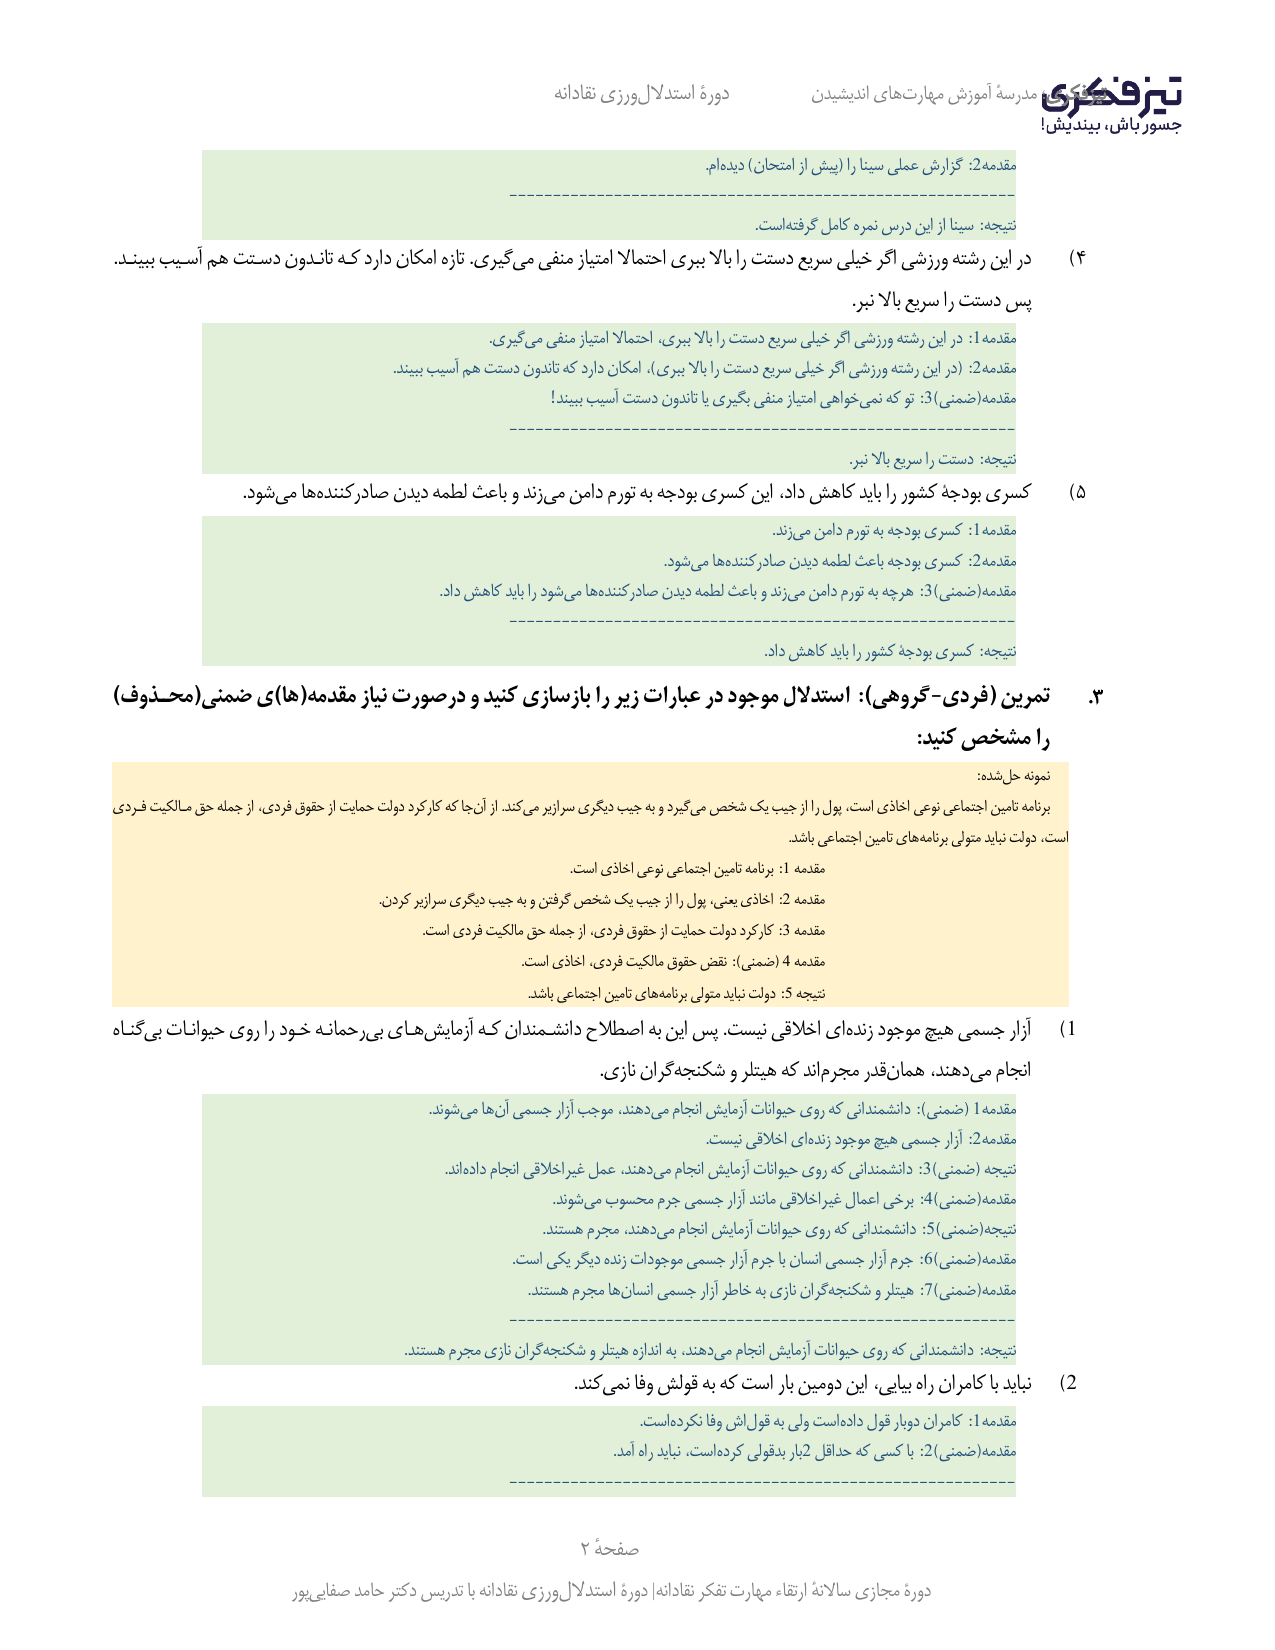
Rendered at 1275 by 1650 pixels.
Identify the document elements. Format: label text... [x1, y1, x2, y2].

list کسری بودجۀ کشور را باید کاهش داد، این کسری بودجه به تورم دامن می‌زند و باعث لطمه دیدن صادرکننده‌ها می‌شود. [112, 474, 1069, 510]
text نتیجه(ضمنی)5: دانشمندانی که روی حیوانات آزمایش انجام می‌دهند، مجرم هستند. [202, 1214, 1016, 1244]
list آزار جسمی هیچ موجود زنده‌ای اخلاقی نیست. پس این به اصطلاح دانشمندان که آزمایش‌های بی‌رحمانه خود را روی حیوانات بی‌گناه انجام می‌دهند، همان‌قدر مجرم‌اند که هیتلر و شکنجه‌گران نازی. [112, 1011, 1059, 1088]
text مقدمه(ضمنی)2: با کسی که حداقل 2بار بدقولی کرده‌است، نباید راه آمد. [202, 1437, 1016, 1467]
text نتیجه: سینا از این درس نمره کامل گرفته‌است. [202, 210, 1016, 240]
text مقدمه(ضمنی)6: جرم آزار جسمی انسان با جرم آزار جسمی موجودات زنده دیگر یکی است. [202, 1244, 1016, 1274]
text مقدمه2: کسری بودجه باعث لطمه دیدن صادرکننده‌ها می‌شود. [202, 546, 1016, 576]
list نباید با کامران راه بیایی، این دومین بار است که به قولش وفا نمی‌کند. [112, 1365, 1059, 1401]
text مقدمه 2: اخاذی یعنی، پول را از جیب یک شخص گرفتن و به جیب دیگری سرازیر کردن. [112, 886, 1069, 913]
text ---------------------------------------------------------- [202, 180, 1016, 210]
text نمونه حل‌شده: [112, 762, 1069, 789]
text نتیجه: دانشمندانی که روی حیوانات آزمایش انجام می‌دهند، به اندازه هیتلر و شکنجه‌گران نازی مجرم هستند. [202, 1335, 1016, 1365]
text مقدمه(ضمنی)7: هیتلر و شکنجه‌گران نازی به خاطر آزار جسمی انسان‌ها مجرم هستند. [202, 1274, 1016, 1305]
text مقدمه 4 (ضمنی): نقض حقوق مالکیت فردی، اخاذی است. [112, 948, 1069, 976]
text مقدمه(ضمنی)3: تو که نمی‌خواهی امتیاز منفی بگیری یا تاندون دستت آسیب ببیند! [202, 384, 1016, 414]
text ---------------------------------------------------------- [202, 1305, 1016, 1335]
text مقدمه2: آزار جسمی هیچ موجود زنده‌ای اخلاقی نیست. [202, 1124, 1016, 1154]
text نتیجه (ضمنی)3: دانشمندانی که روی حیوانات آزمایش انجام می‌دهند، عمل غیراخلاقی انجام داده‌اند. [202, 1154, 1016, 1184]
text نتیجه: کسری بودجۀ کشور را باید کاهش داد. [202, 636, 1016, 666]
text مقدمه1: کامران دوبار قول داده‌است ولی به قول‌اش وفا نکرده‌است. [202, 1406, 1016, 1437]
text مقدمه1: در این رشته ورزشی اگر خیلی سریع دستت را بالا ببری، احتمالا امتیاز منفی می‌گیری. [202, 323, 1016, 353]
text ---------------------------------------------------------- [202, 414, 1016, 444]
text مقدمه 1: برنامه تامین اجتماعی نوعی اخاذی است. [112, 855, 1069, 882]
text ---------------------------------------------------------- [202, 1467, 1016, 1497]
text برنامه تامین اجتماعی نوعی اخاذی است، پول را از جیب یک شخص می‌گیرد و به جیب دیگری سرازیر می‌کند. از آن‌جا که کارکرد دولت حمایت از حقوق فردی، از جمله حق مالکیت فردی است، دولت نباید متولی برنامه‌های تامین اجتماعی باشد. [112, 793, 1069, 851]
text نتیجه 5: دولت نباید متولی برنامه‌های تامین اجتماعی باشد. [112, 980, 1069, 1007]
text مقدمه 3: کارکرد دولت حمایت از حقوق فردی، از جمله حق مالکیت فردی است. [112, 917, 1069, 944]
text مقدمه(ضمنی)4: برخی اعمال غیراخلاقی مانند آزار جسمی جرم محسوب می‌شوند. [202, 1184, 1016, 1214]
text ---------------------------------------------------------- [202, 606, 1016, 636]
list در این رشته ورزشی اگر خیلی سریع دستت را بالا ببری احتمالا امتیاز منفی می‌گیری. تازه امکان دارد که تاندون دستت هم آسیب ببیند. پس دستت را سریع بالا نبر. [112, 240, 1069, 318]
text مقدمه2: (در این رشته ورزشی اگر خیلی سریع دستت را بالا ببری)، امکان دارد که تاندون دستت هم آسیب ببیند. [202, 353, 1016, 384]
text مقدمه1 (ضمنی): دانشمندانی که روی حیوانات آزمایش انجام می‌دهند، موجب آزار جسمی آن‌ها می‌شوند. [202, 1094, 1016, 1124]
text مقدمه(ضمنی)3: هرچه به تورم دامن می‌زند و باعث لطمه دیدن صادرکننده‌ها می‌شود را باید کاهش داد. [202, 576, 1016, 606]
subtitle تمرین (فردی-گروهی): استدلال موجود در عبارات زیر را بازسازی کنید و درصورت نیاز مقدمه(ها)ی ضمنی(محذوف) را مشخص کنید: [112, 678, 1087, 756]
text نتیجه: دستت را سریع بالا نبر. [202, 444, 1016, 474]
text مقدمه2: گزارش عملی سینا را (پیش از امتحان) دیده‌ام. [202, 150, 1016, 180]
picture [1042, 76, 1182, 135]
text مقدمه1: کسری بودجه به تورم دامن می‌زند. [202, 516, 1016, 546]
